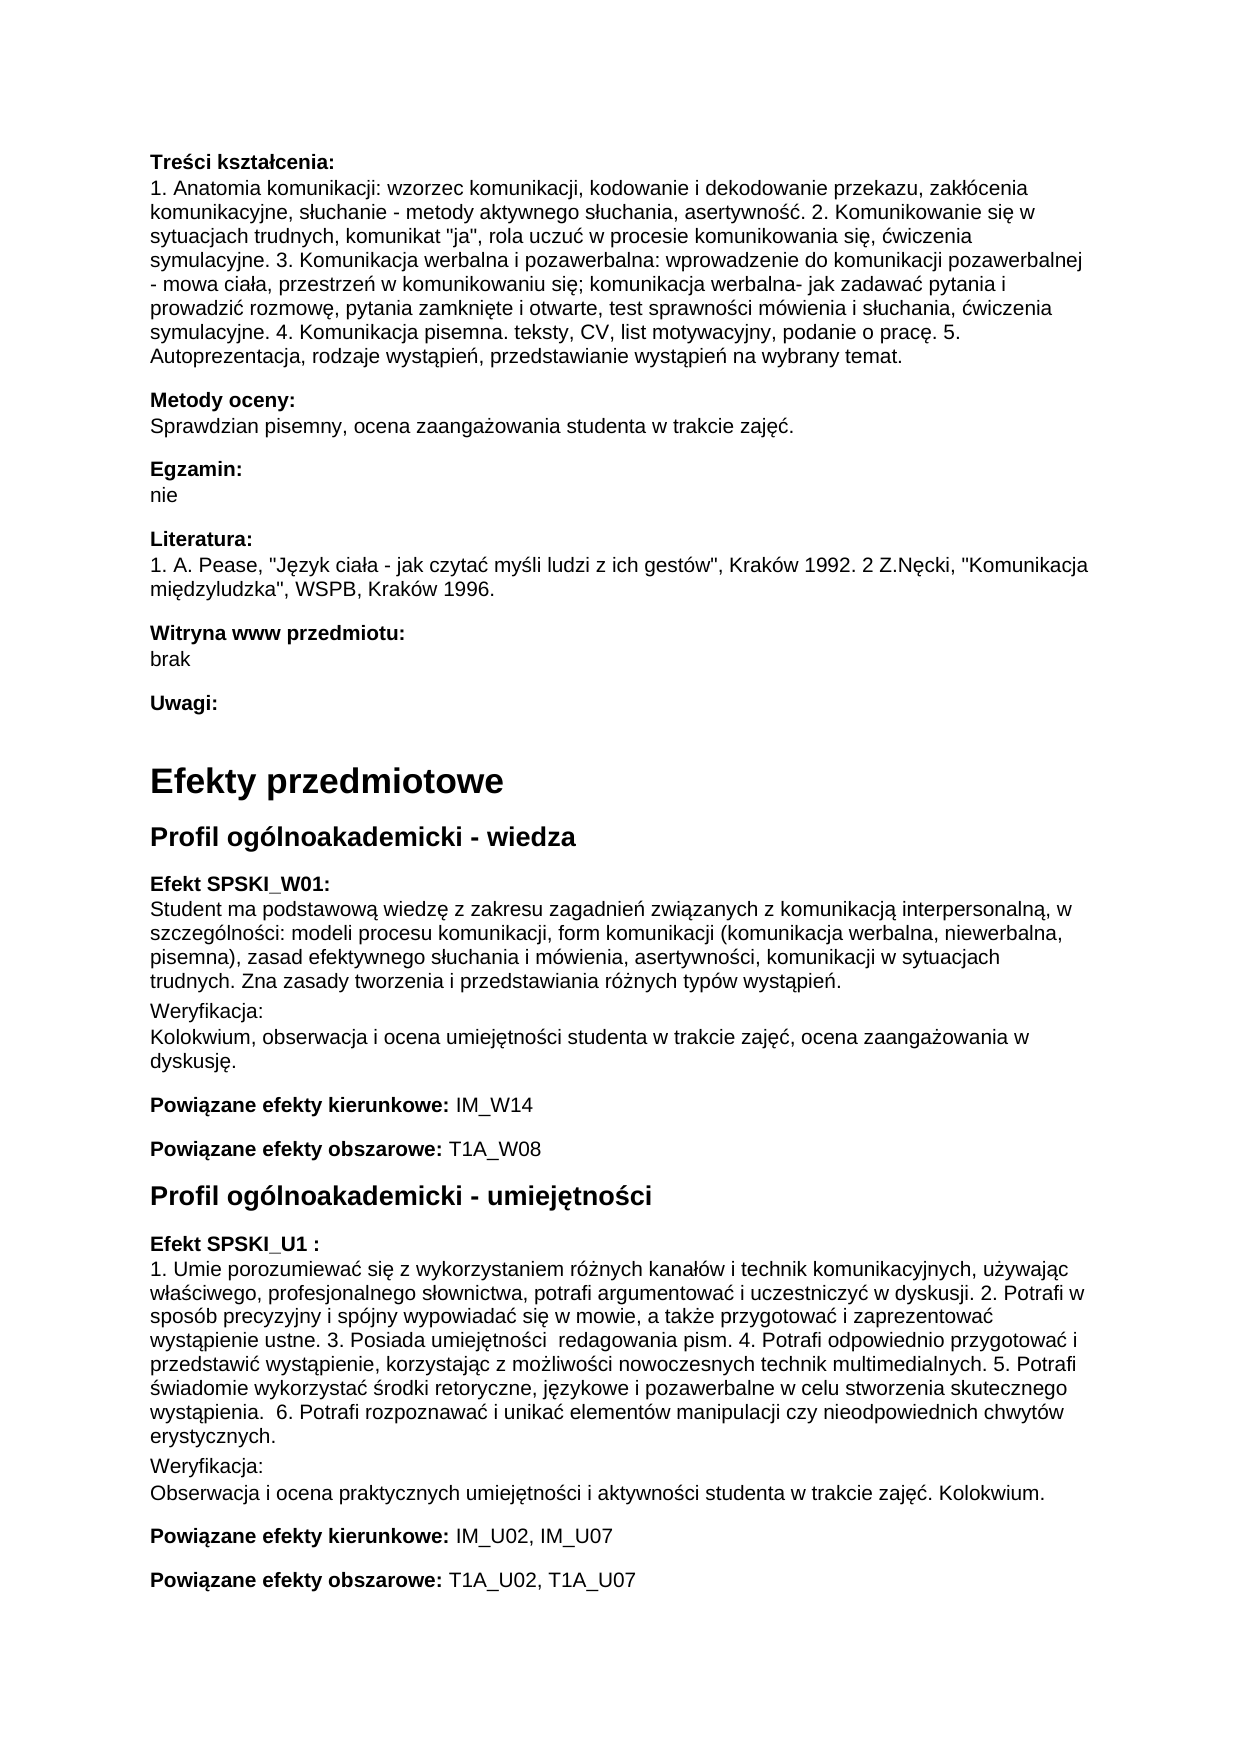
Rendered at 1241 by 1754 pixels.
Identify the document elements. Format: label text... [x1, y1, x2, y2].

text Weryfikacja: [150, 1454, 1090, 1478]
text Kolokwium, obserwacja i ocena umiejętności studenta w trakcie zajęć, ocena zaangażowania w dyskusję. [150, 1025, 1090, 1073]
text Obserwacja i ocena praktycznych umiejętności i aktywności studenta w trakcie zajęć. Kolokwium. [150, 1480, 1090, 1504]
text 1. Anatomia komunikacji: wzorzec komunikacji, kodowanie i dekodowanie przekazu, zakłócenia komunikacyjne, słuchanie - metody aktywnego słuchania, asertywność. 2. Komunikowanie się w sytuacjach trudnych, komunikat "ja", rola uczuć w procesie komunikowania się, ćwiczenia symulacyjne. 3. Komunikacja werbalna i pozawerbalna: wprowadzenie do komunikacji pozawerbalnej - mowa ciała, przestrzeń w komunikowaniu się; komunikacja werbalna- jak zadawać pytania i prowadzić rozmowę, pytania zamknięte i otwarte, test sprawności mówienia i słuchania, ćwiczenia symulacyjne. 4. Komunikacja pisemna. teksty, CV, list motywacyjny, podanie o pracę. 5. Autoprezentacja, rodzaje wystąpień, przedstawianie wystąpień na wybrany temat. [150, 176, 1090, 368]
subtitle Profil ogólnoakademicki - umiejętności [150, 1180, 1090, 1212]
text Efekt SPSKI_U1 : [150, 1231, 1090, 1255]
text Efekt SPSKI_W01: [150, 872, 1090, 896]
text Powiązane efekty obszarowe: T1A_U02, T1A_U07 [150, 1568, 1090, 1592]
text Uwagi: [150, 691, 1090, 714]
text 1. A. Pease, "Język ciała - jak czytać myśli ludzi z ich gestów", Kraków 1992. 2 Z.Nęcki, "Komunikacja międzyludzka", WSPB, Kraków 1996. [150, 553, 1090, 601]
subtitle Efekty przedmiotowe [150, 760, 1090, 801]
text Powiązane efekty kierunkowe: IM_W14 [150, 1093, 1090, 1117]
text 1. Umie porozumiewać się z wykorzystaniem różnych kanałów i technik komunikacyjnych, używając właściwego, profesjonalnego słownictwa, potrafi argumentować i uczestniczyć w dyskusji. 2. Potrafi w sposób precyzyjny i spójny wypowiadać się w mowie, a także przygotować i zaprezentować wystąpienie ustne. 3. Posiada umiejętności redagowania pism. 4. Potrafi odpowiednio przygotować i przedstawić wystąpienie, korzystając z możliwości nowoczesnych technik multimedialnych. 5. Potrafi świadomie wykorzystać środki retoryczne, językowe i pozawerbalne w celu stworzenia skutecznego wystąpienia. 6. Potrafi rozpoznawać i unikać elementów manipulacji czy nieodpowiednich chwytów erystycznych. [150, 1256, 1090, 1448]
text nie [150, 483, 1090, 507]
text Weryfikacja: [150, 999, 1090, 1023]
text Metody oceny: [150, 387, 1090, 411]
text Treści kształcenia: [150, 150, 1090, 174]
text Literatura: [150, 527, 1090, 551]
text Egzamin: [150, 457, 1090, 481]
subtitle Profil ogólnoakademicki - wiedza [150, 821, 1090, 852]
text Powiązane efekty obszarowe: T1A_W08 [150, 1137, 1090, 1161]
text Witryna www przedmiotu: [150, 621, 1090, 645]
text Sprawdzian pisemny, ocena zaangażowania studenta w trakcie zajęć. [150, 413, 1090, 437]
text brak [150, 647, 1090, 671]
text Student ma podstawową wiedzę z zakresu zagadnień związanych z komunikacją interpersonalną, w szczególności: modeli procesu komunikacji, form komunikacji (komunikacja werbalna, niewerbalna, pisemna), zasad efektywnego słuchania i mówienia, asertywności, komunikacji w sytuacjach trudnych. Zna zasady tworzenia i przedstawiania różnych typów wystąpień. [150, 897, 1090, 993]
text Powiązane efekty kierunkowe: IM_U02, IM_U07 [150, 1524, 1090, 1548]
